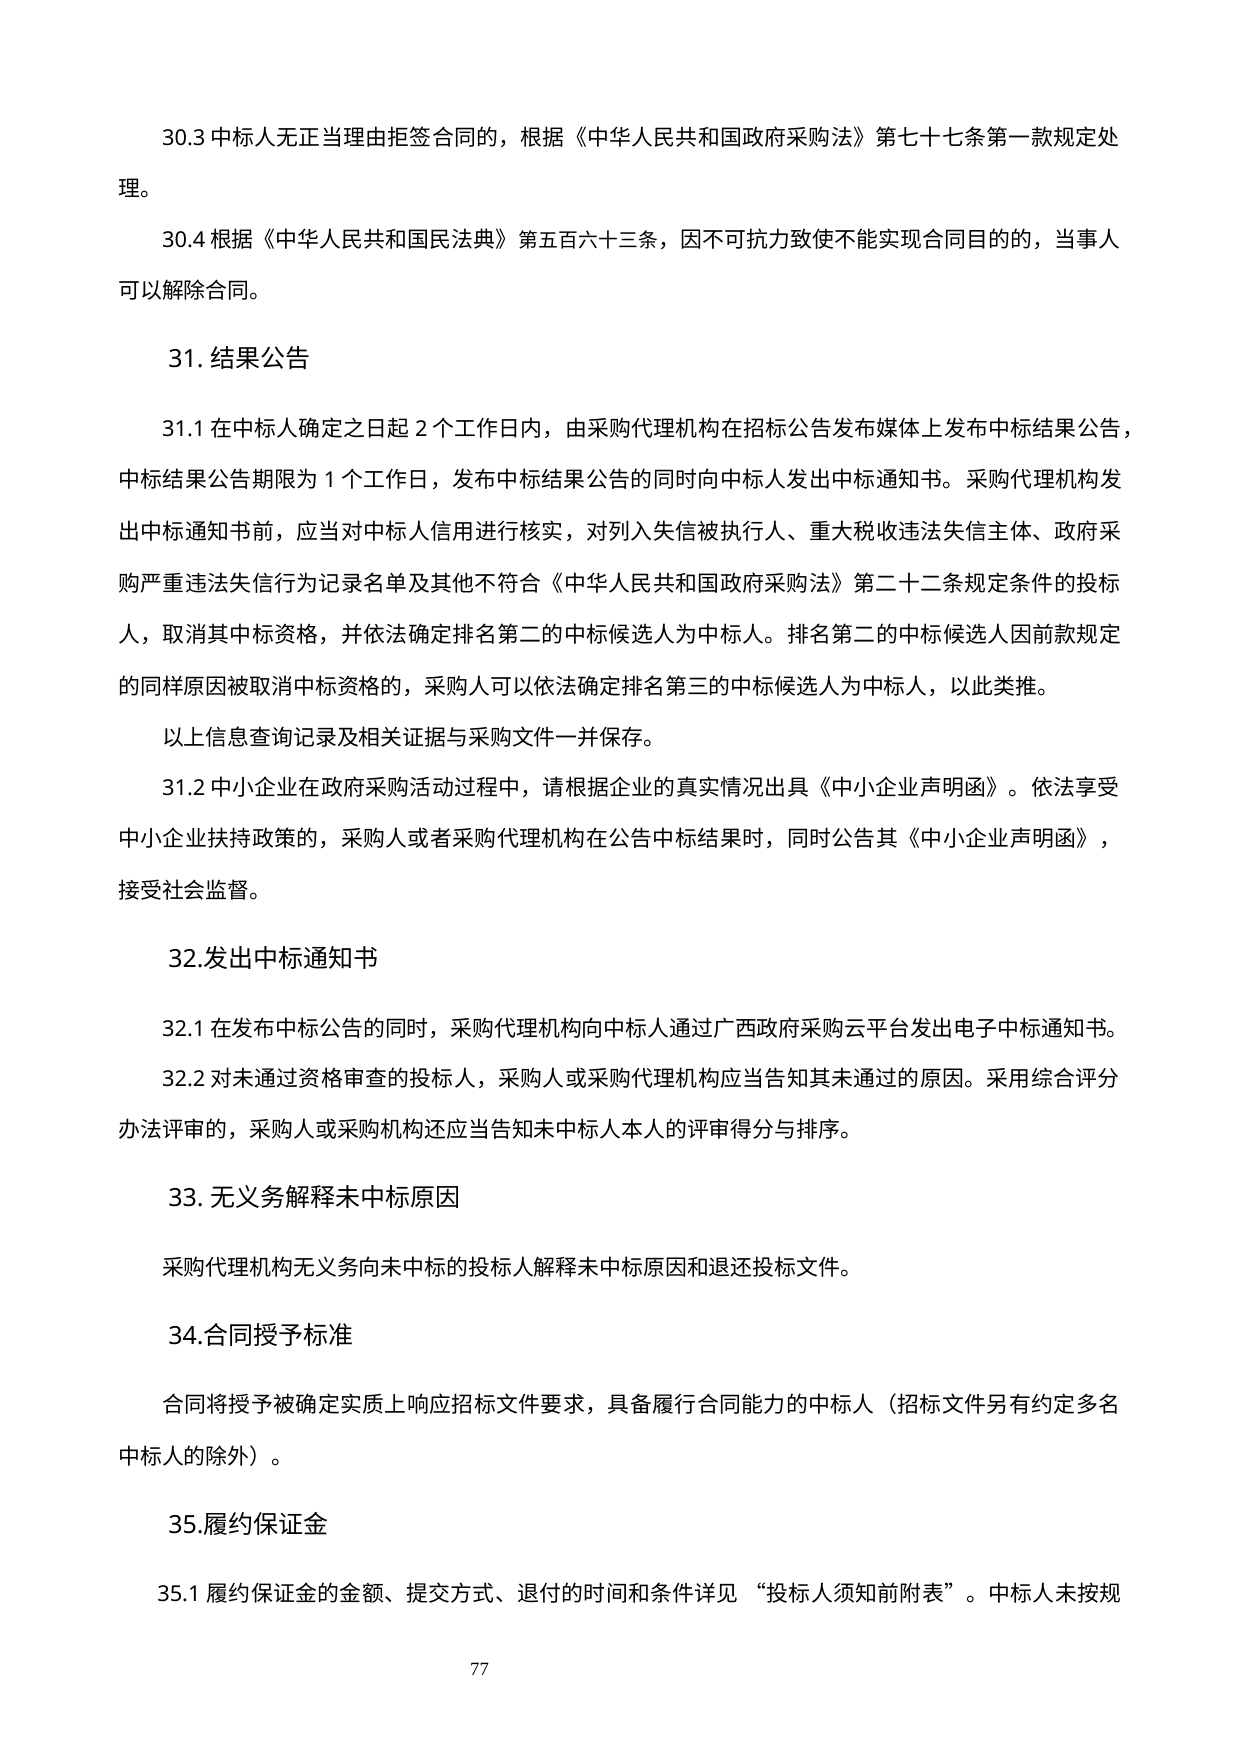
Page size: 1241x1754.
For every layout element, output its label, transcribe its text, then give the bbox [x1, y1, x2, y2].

text 32.2对未通过资格审查的投标人，采购人或采购代理机构应当告知其未通过的原因。采用综合评分办法评审的，采购人或采购机构还应当告知未中标人本人的评审得分与排序。 [118, 1059, 1122, 1146]
text 31.2中小企业在政府采购活动过程中，请根据企业的真实情况出具《中小企业声明函》。依法享受中小企业扶持政策的，采购人或者采购代理机构在公告中标结果时，同时公告其《中小企业声明函》，接受社会监督。 [118, 768, 1122, 906]
text 32.1在发布中标公告的同时，采购代理机构向中标人通过广西政府采购云平台发出电子中标通知书。 [118, 1009, 1122, 1044]
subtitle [118, 1575, 1122, 1609]
text 32.发出中标通知书 [118, 922, 1122, 991]
text 30.3中标人无正当理由拒签合同的，根据《中华人民共和国政府采购法》第七十七条第一款规定处理。 [118, 118, 1122, 204]
text 31.1在中标人确定之日起2个工作日内，由采购代理机构在招标公告发布媒体上发布中标结果公告，中标结果公告期限为1个工作日，发布中标结果公告的同时向中标人发出中标通知书。采购代理机构发出中标通知书前，应当对中标人信用进行核实，对列入失信被执行人、重大税收违法失信主体、政府采购严重违法失信行为记录名单及其他不符合《中华人民共和国政府采购法》第二十二条规定条件的投标人，取消其中标资格，并依法确定排名第二的中标候选人为中标人。排名第二的中标候选人因前款规定的同样原因被取消中标资格的，采购人可以依法确定排名第三的中标候选人为中标人，以此类推。 [118, 409, 1122, 702]
text 31. 结果公告 [118, 322, 1122, 391]
text 35.履约保证金 [118, 1488, 1122, 1557]
text 34.合同授予标准 [118, 1299, 1122, 1368]
text 30.4根据《中华人民共和国民法典》第五百六十三条，因不可抗力致使不能实现合同目的的，当事人可以解除合同。 [118, 220, 1122, 307]
text 33. 无义务解释未中标原因 [118, 1161, 1122, 1230]
text 合同将授予被确定实质上响应招标文件要求，具备履行合同能力的中标人（招标文件另有约定多名中标人的除外）。 [118, 1386, 1122, 1472]
text 采购代理机构无义务向未中标的投标人解释未中标原因和退还投标文件。 [118, 1248, 1122, 1283]
text 以上信息查询记录及相关证据与采购文件一并保存。 [118, 718, 1122, 753]
